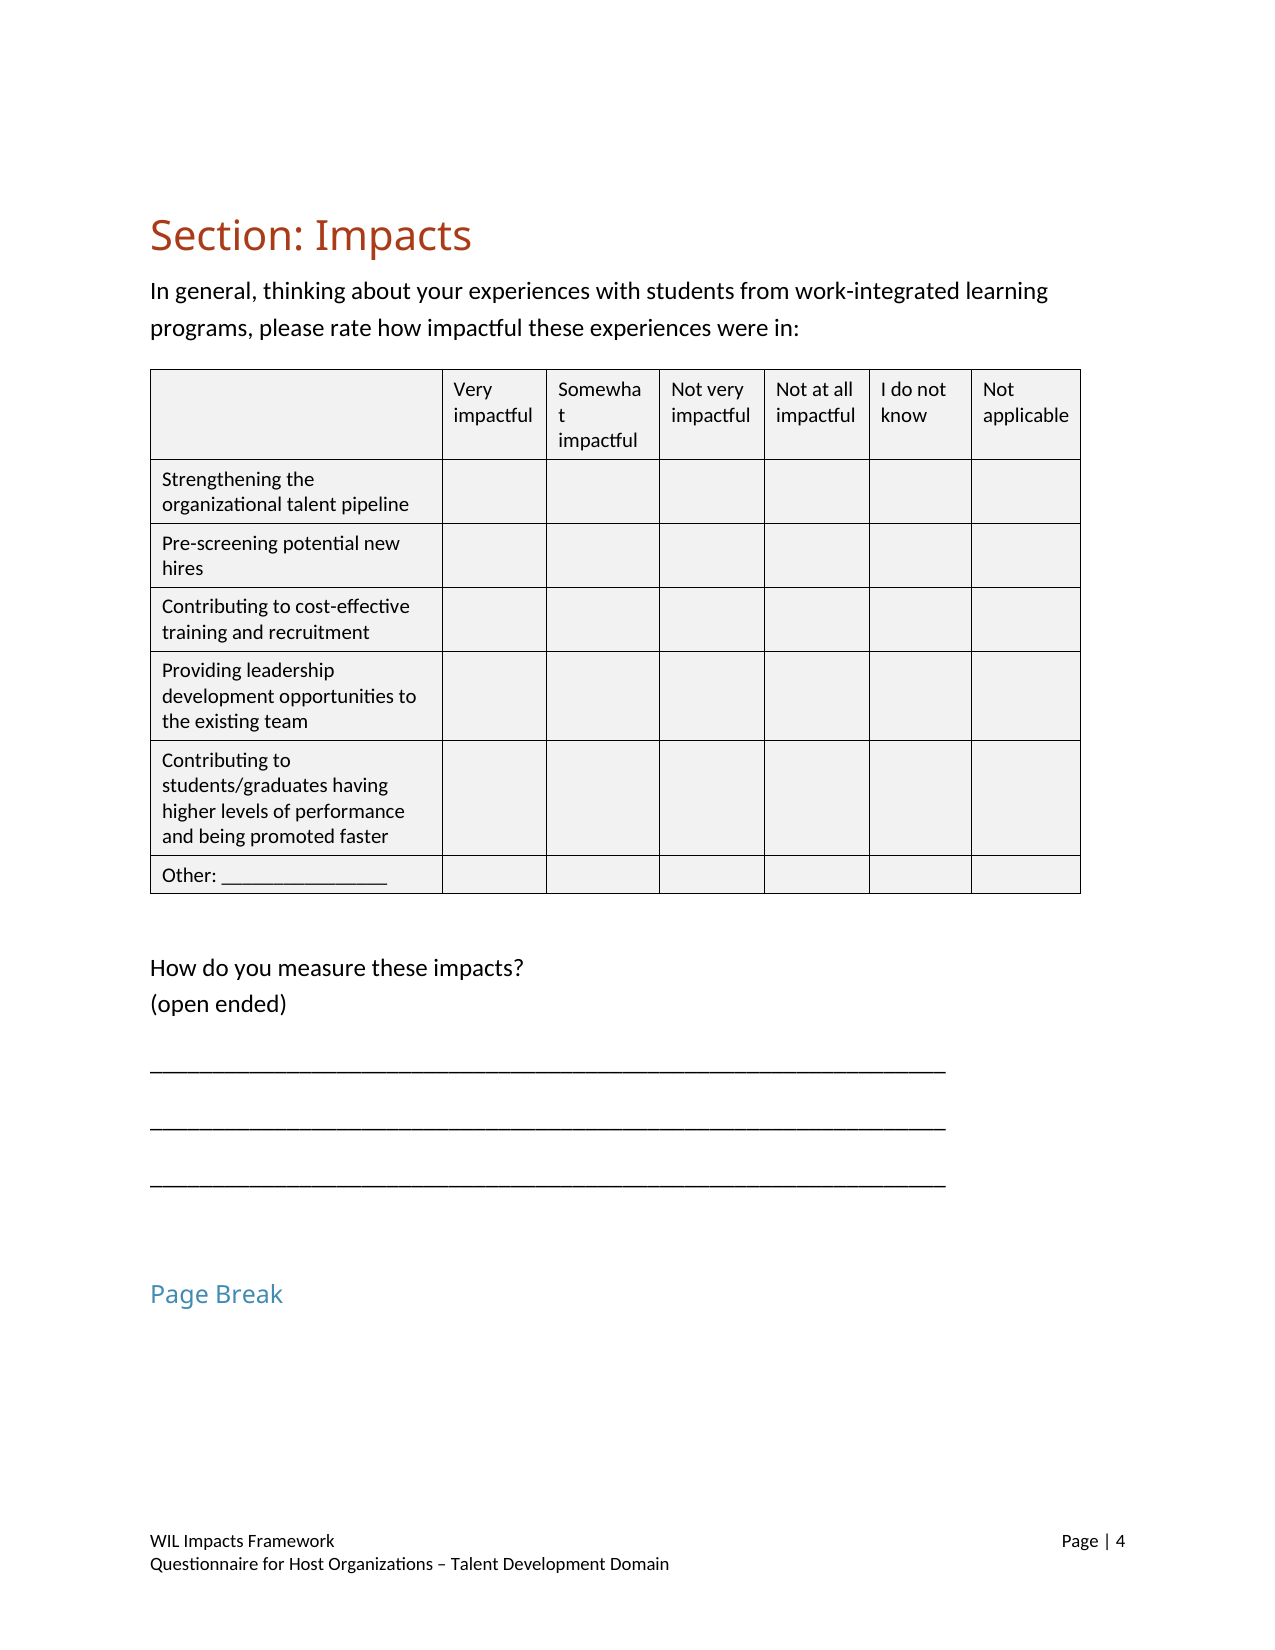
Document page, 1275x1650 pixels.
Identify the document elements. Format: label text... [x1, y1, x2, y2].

table_header Somewhat impactful [547, 370, 659, 459]
table_cell [443, 588, 546, 651]
table_cell [765, 588, 869, 651]
table_cell Contributing to students/graduates having higher levels of performance and being promoted faster [151, 741, 442, 855]
subtitle Section: Impacts [150, 206, 1125, 263]
text ________________________________________________________________ [150, 1161, 1125, 1191]
table_header Not applicable [972, 370, 1080, 459]
table_cell [765, 524, 869, 587]
table_cell [870, 856, 971, 893]
table_cell [972, 460, 1080, 523]
table_cell [660, 460, 764, 523]
table_cell Contributing to cost-effective training and recruitment [151, 588, 442, 651]
table_cell [870, 652, 971, 740]
table_cell [443, 741, 546, 855]
table_cell [547, 460, 659, 523]
table_cell [547, 588, 659, 651]
table_cell Pre-screening potential new hires [151, 524, 442, 587]
table_cell [972, 588, 1080, 651]
table_cell [547, 856, 659, 893]
table_header Not at all impactful [765, 370, 869, 459]
table_cell [870, 741, 971, 855]
table_cell [547, 741, 659, 855]
text How do you measure these impacts? (open ended) [150, 952, 1125, 1019]
table_cell [870, 524, 971, 587]
table_cell [547, 652, 659, 740]
table_cell [443, 652, 546, 740]
table_header Not very impactful [660, 370, 764, 459]
table_cell [765, 741, 869, 855]
table_cell [443, 856, 546, 893]
table_cell [547, 524, 659, 587]
text ________________________________________________________________ [150, 1046, 1125, 1076]
table_header Very impactful [443, 370, 546, 459]
table_cell [972, 652, 1080, 740]
table_cell [972, 856, 1080, 893]
table_cell [765, 460, 869, 523]
text ________________________________________________________________ [150, 1103, 1125, 1134]
table_cell Providing leadership development opportunities to the existing team [151, 652, 442, 740]
table_cell [660, 588, 764, 651]
subtitle Page Break [150, 1277, 1125, 1311]
table_cell [765, 856, 869, 893]
text In general, thinking about your experiences with students from work-integrated learning programs, please rate how impactful these experiences were in: [150, 275, 1125, 342]
table_cell [765, 652, 869, 740]
table_cell [660, 856, 764, 893]
table_cell [972, 741, 1080, 855]
table_cell Other: ________________ [151, 856, 442, 893]
table_cell Strengthening the organizational talent pipeline [151, 460, 442, 523]
table_cell [443, 524, 546, 587]
table_cell [443, 460, 546, 523]
table_cell [972, 524, 1080, 587]
table_cell [870, 460, 971, 523]
table_cell [660, 652, 764, 740]
table_cell [870, 588, 971, 651]
table_cell [660, 524, 764, 587]
table_header [151, 370, 442, 459]
table_cell [660, 741, 764, 855]
table_header I do not know [870, 370, 971, 459]
